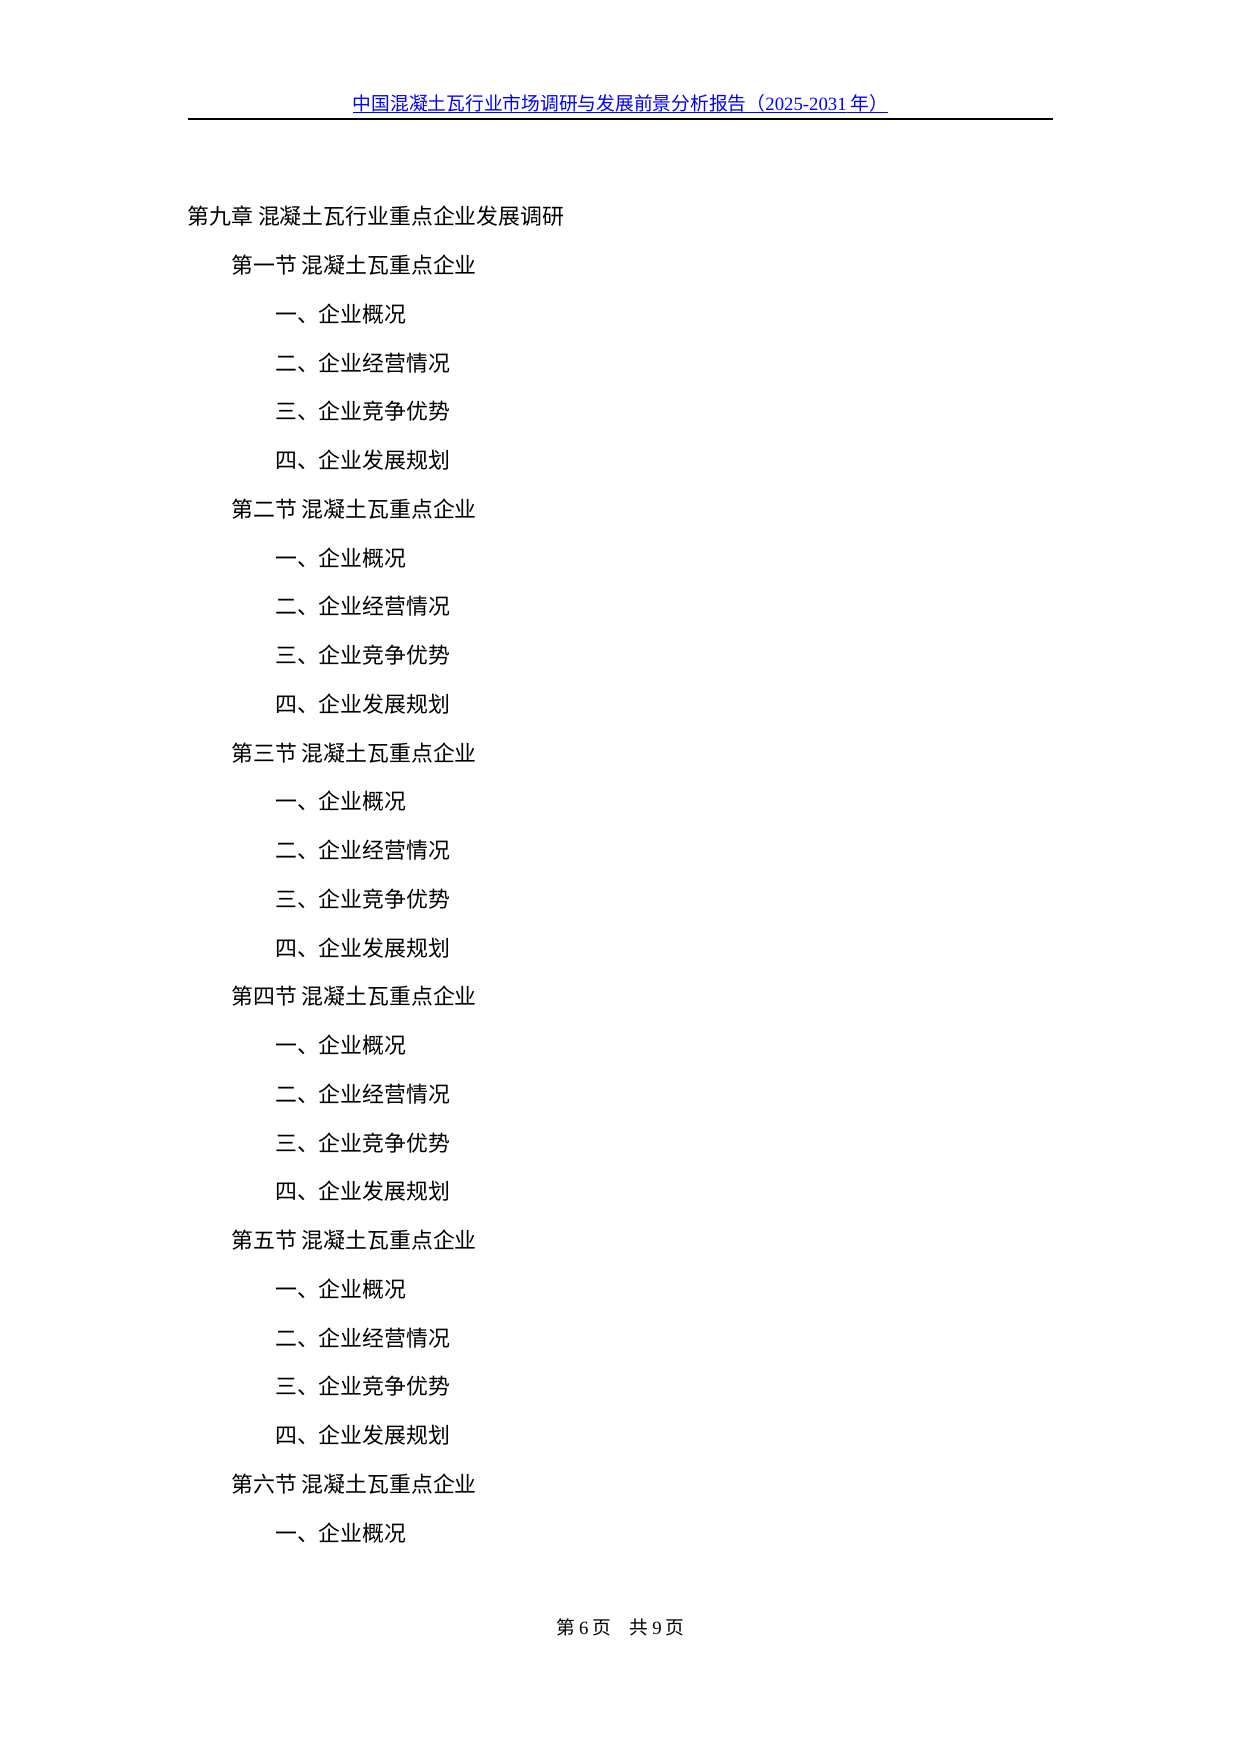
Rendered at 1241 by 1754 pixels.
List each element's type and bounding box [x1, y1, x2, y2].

text [187, 150, 1053, 1548]
